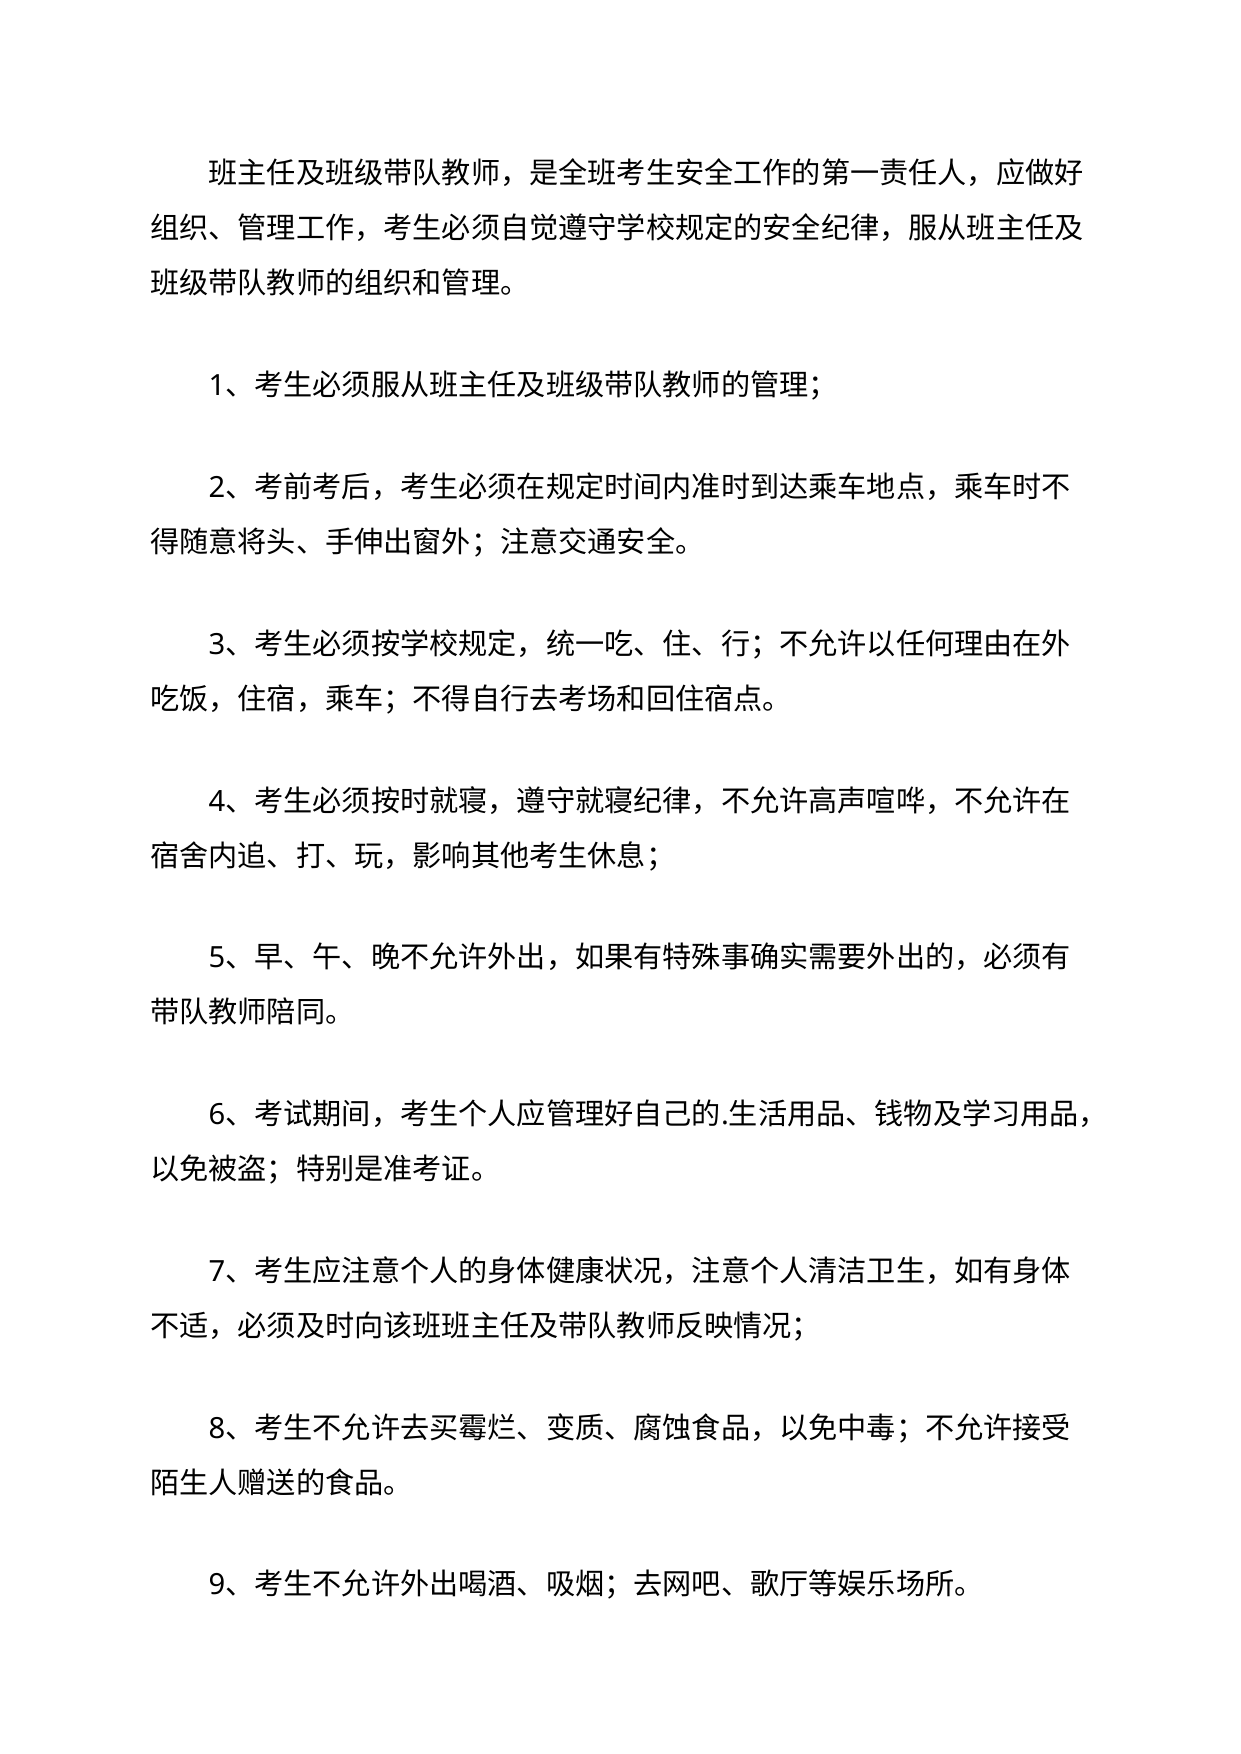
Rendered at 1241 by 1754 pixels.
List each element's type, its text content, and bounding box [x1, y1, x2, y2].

text 7、考生应注意个人的身体健康状况，注意个人清洁卫生，如有身体不适，必须及时向该班班主任及带队教师反映情况； [150, 1247, 1090, 1345]
text 4、考生必须按时就寝，遵守就寝纪律，不允许高声喧哗，不允许在宿舍内追、打、玩，影响其他考生休息； [150, 777, 1090, 874]
text 1、考生必须服从班主任及班级带队教师的管理； [150, 362, 1090, 404]
text 8、考生不允许去买霉烂、变质、腐蚀食品，以免中毒；不允许接受陌生人赠送的食品。 [150, 1404, 1090, 1501]
text 3、考生必须按学校规定，统一吃、住、行；不允许以任何理由在外吃饭，住宿，乘车；不得自行去考场和回住宿点。 [150, 620, 1090, 718]
text 班主任及班级带队教师，是全班考生安全工作的第一责任人，应做好组织、管理工作，考生必须自觉遵守学校规定的安全纪律，服从班主任及班级带队教师的组织和管理。 [150, 150, 1090, 302]
text 2、考前考后，考生必须在规定时间内准时到达乘车地点，乘车时不得随意将头、手伸出窗外；注意交通安全。 [150, 463, 1090, 561]
text 6、考试期间，考生个人应管理好自己的.生活用品、钱物及学习用品，以免被盗；特别是准考证。 [150, 1091, 1090, 1188]
text 9、考生不允许外出喝酒、吸烟；去网吧、歌厅等娱乐场所。 [150, 1561, 1090, 1603]
text 5、早、午、晚不允许外出，如果有特殊事确实需要外出的，必须有带队教师陪同。 [150, 934, 1090, 1031]
